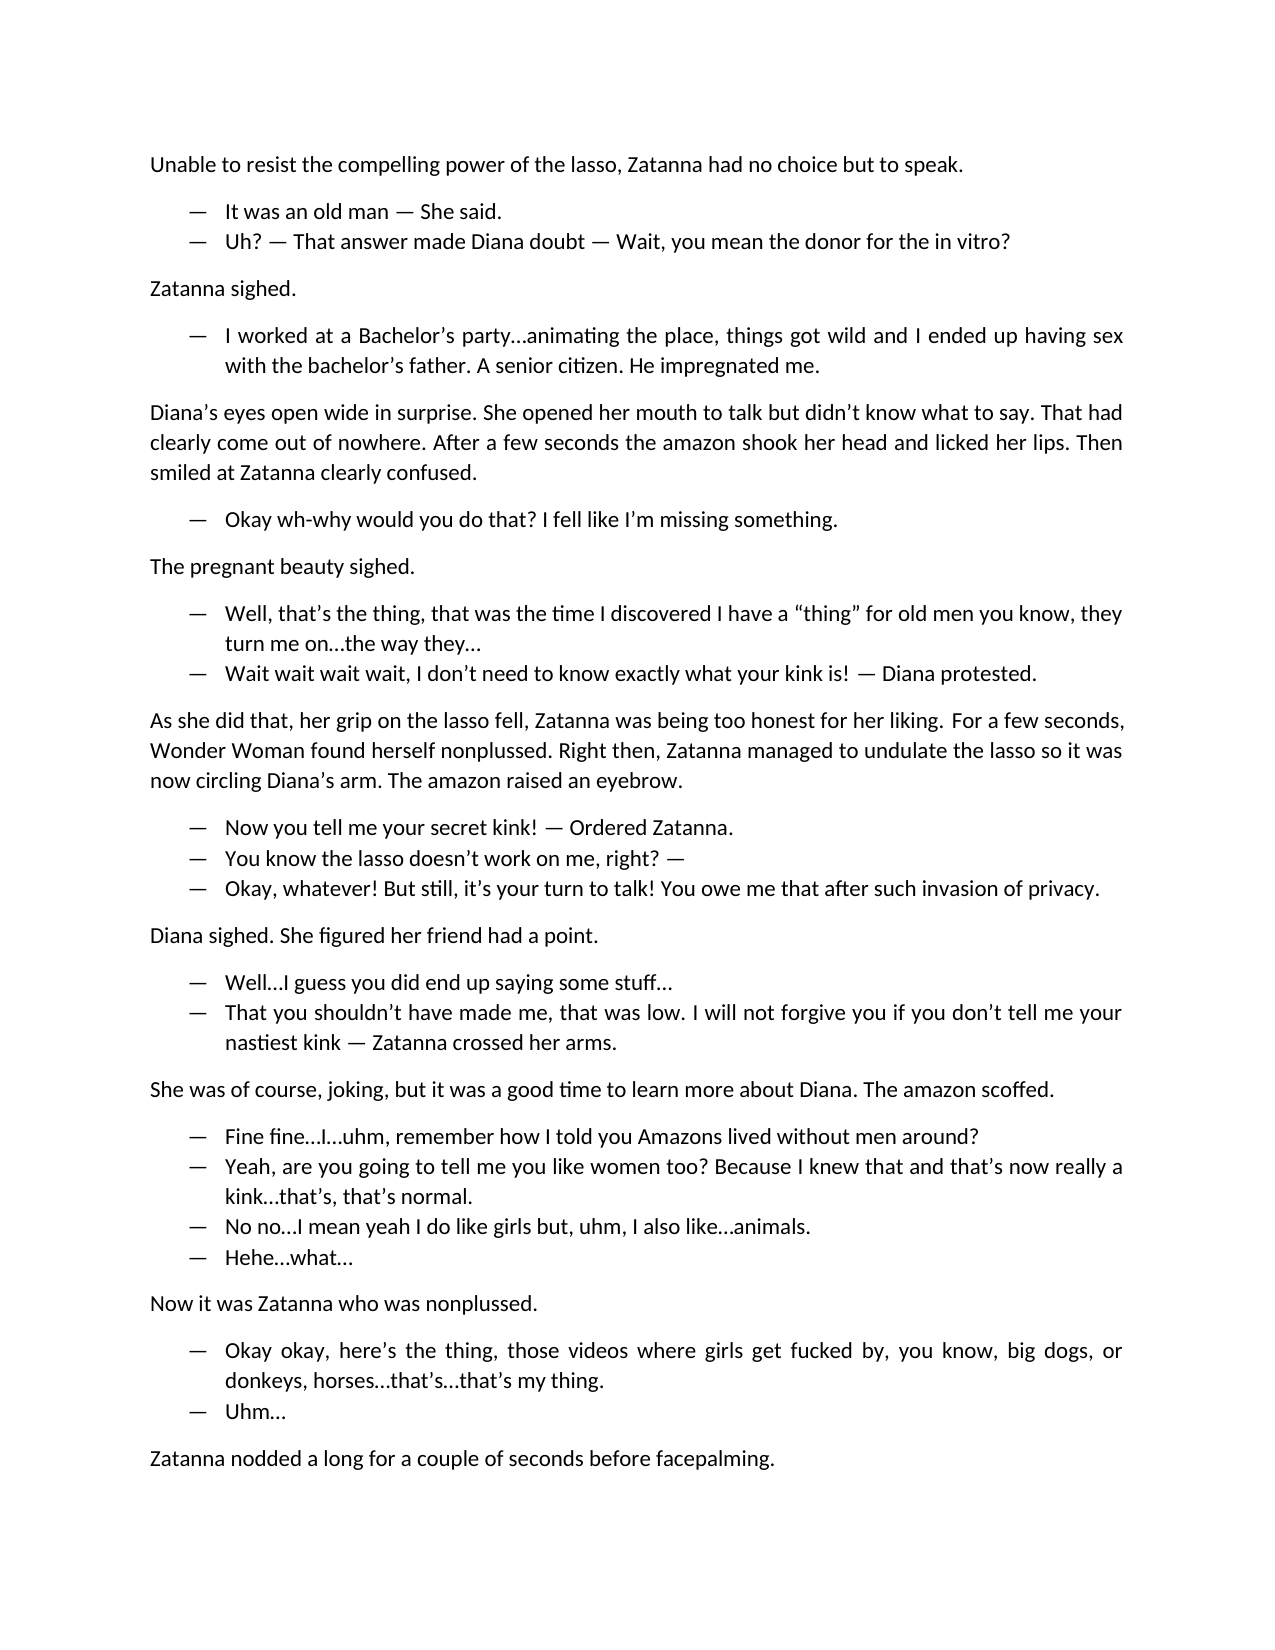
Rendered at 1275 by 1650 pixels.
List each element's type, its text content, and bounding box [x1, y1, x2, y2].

text Zatanna sighed. [150, 274, 1125, 302]
list Wait wait wait wait, I don’t need to know exactly what your kink is! — Diana protested. [187, 659, 1125, 687]
text Unable to resist the compelling power of the lasso, Zatanna had no choice but to speak. [150, 150, 1125, 178]
list Fine fine…I…uhm, remember how I told you Amazons lived without men around? [187, 1122, 1125, 1150]
list Okay okay, here’s the thing, those videos where girls get fucked by, you know, big dogs, or donkeys, horses…that’s…that’s my thing. [187, 1336, 1125, 1395]
list Now you tell me your secret kink! — Ordered Zatanna. [187, 813, 1125, 842]
text Zatanna nodded a long for a couple of seconds before facepalming. [150, 1444, 1125, 1472]
list Yeah, are you going to tell me you like women too? Because I knew that and that’s now really a kink…that’s, that’s normal. [187, 1152, 1125, 1210]
list Hehe…what… [187, 1243, 1125, 1271]
list You know the lasso doesn’t work on me, right? — [187, 844, 1125, 872]
list Okay wh-why would you do that? I fell like I’m missing something. [187, 505, 1125, 533]
list I worked at a Bachelor’s party…animating the place, things got wild and I ended up having sex with the bachelor’s father. A senior citizen. He impregnated me. [187, 321, 1125, 379]
text Diana’s eyes open wide in surprise. She opened her mouth to talk but didn’t know what to say. That had clearly come out of nowhere. After a few seconds the amazon shook her head and licked her lips. Then smiled at Zatanna clearly confused. [150, 398, 1125, 486]
text She was of course, joking, but it was a good time to learn more about Diana. The amazon scoffed. [150, 1075, 1125, 1103]
text Diana sighed. She figured her friend had a point. [150, 921, 1125, 949]
list Okay, whatever! But still, it’s your turn to talk! You owe me that after such invasion of privacy. [187, 874, 1125, 902]
list Uh? — That answer made Diana doubt — Wait, you mean the donor for the in vitro? [187, 227, 1125, 255]
list Uhm… [187, 1397, 1125, 1425]
list Well…I guess you did end up saying some stuff… [187, 968, 1125, 996]
list It was an old man — She said. [187, 197, 1125, 225]
list No no…I mean yeah I do like girls but, uhm, I also like…animals. [187, 1212, 1125, 1241]
list That you shouldn’t have made me, that was low. I will not forgive you if you don’t tell me your nastiest kink — Zatanna crossed her arms. [187, 998, 1125, 1056]
text Now it was Zatanna who was nonplussed. [150, 1289, 1125, 1318]
text The pregnant beauty sighed. [150, 552, 1125, 580]
text As she did that, her grip on the lasso fell, Zatanna was being too honest for her liking. For a few seconds, Wonder Woman found herself nonplussed. Right then, Zatanna managed to undulate the lasso so it was now circling Diana’s arm. The amazon raised an eyebrow. [150, 706, 1125, 795]
list Well, that’s the thing, that was the time I discovered I have a “thing” for old men you know, they turn me on…the way they… [187, 599, 1125, 657]
